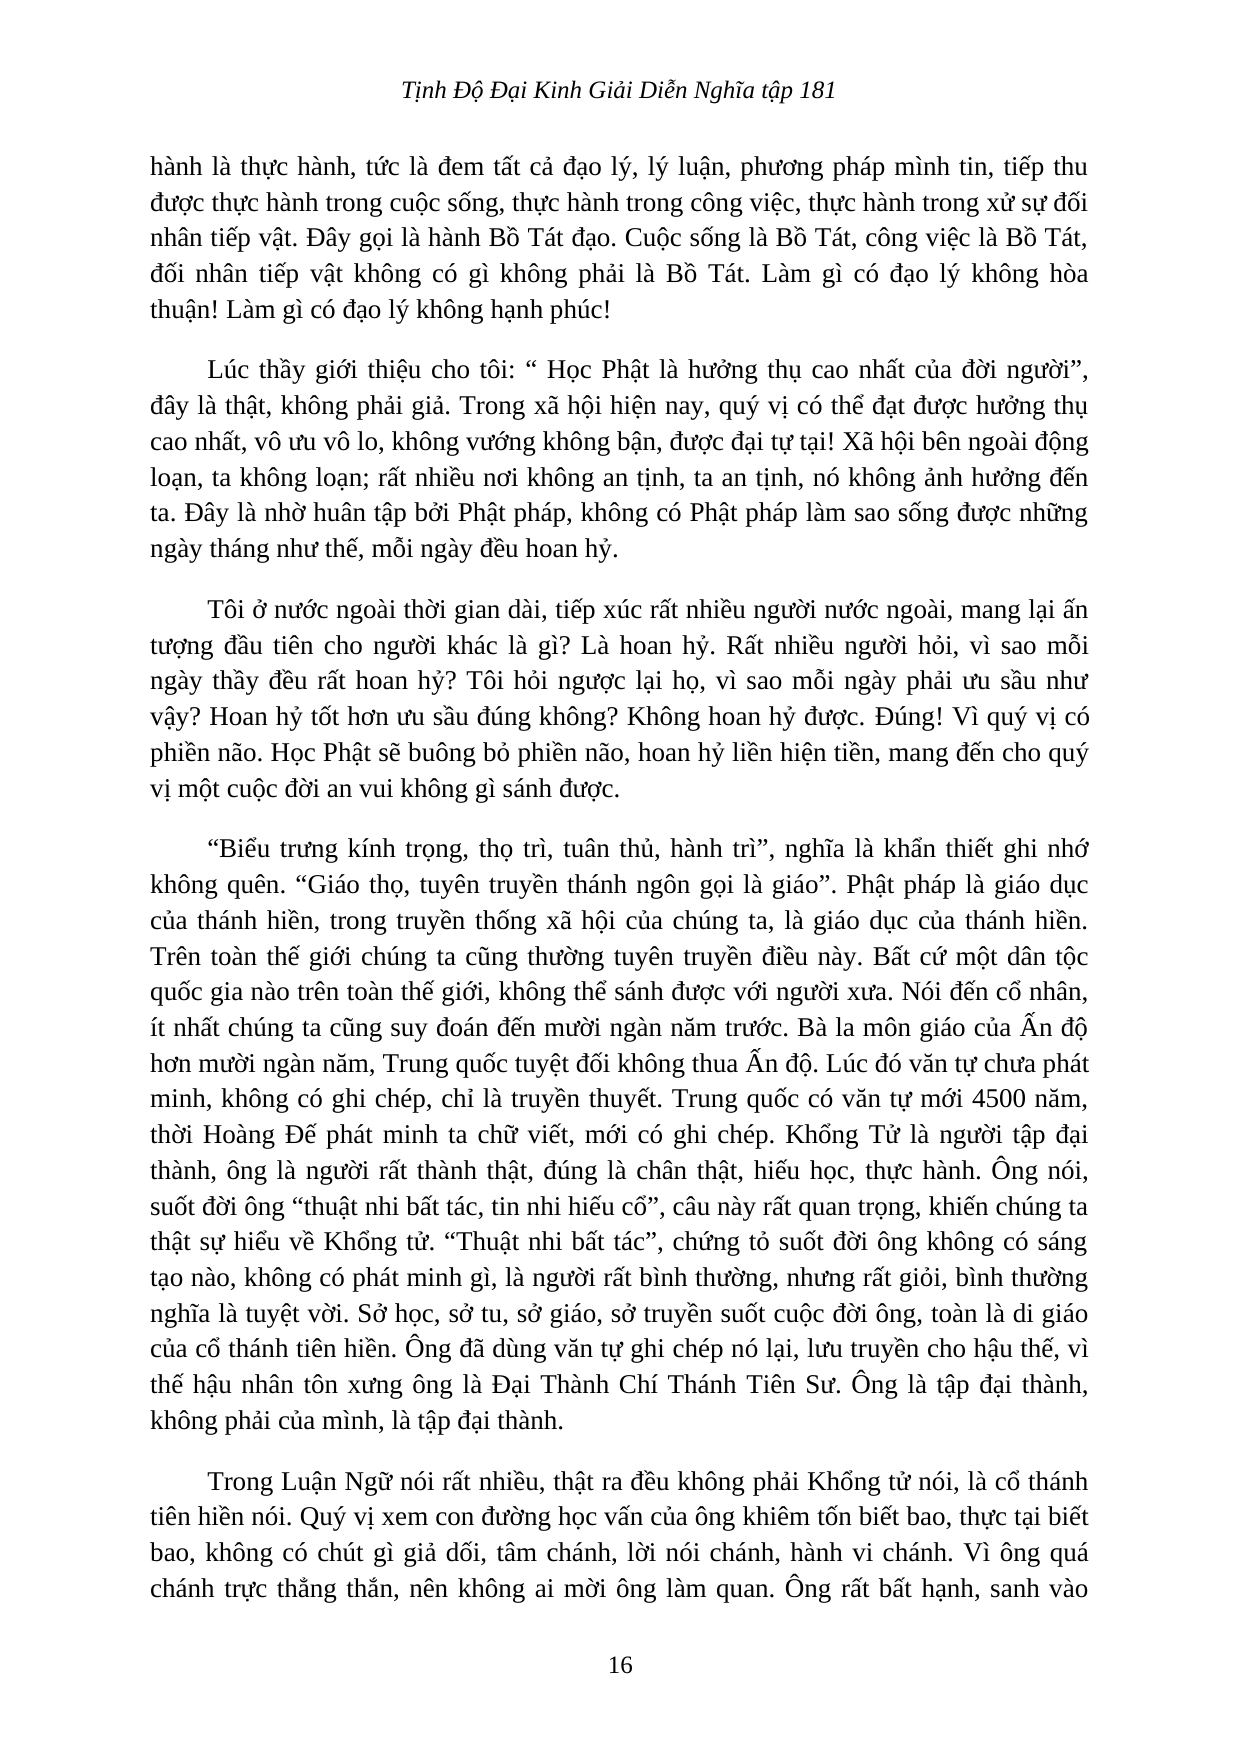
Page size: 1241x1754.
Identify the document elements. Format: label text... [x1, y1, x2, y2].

text Lúc thầy giới thiệu cho tôi: “ Học Phật là hưởng thụ cao nhất của đời người”, đây là thật, không phải giả. Trong xã hội hiện nay, quý vị có thể đạt được hưởng thụ cao nhất, vô ưu vô lo, không vướng không bận, được đại tự tại! Xã hội bên ngoài động loạn, ta không loạn; rất nhiều nơi không an tịnh, ta an tịnh, nó không ảnh hưởng đến ta. Đây là nhờ huân tập bởi Phật pháp, không có Phật pháp làm sao sống được những ngày tháng như thế, mỗi ngày đều hoan hỷ. [150, 354, 1090, 563]
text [150, 150, 1090, 324]
text “Biểu trưng kính trọng, thọ trì, tuân thủ, hành trì”, nghĩa là khẩn thiết ghi nhớ không quên. “Giáo thọ, tuyên truyền thánh ngôn gọi là giáo”. Phật pháp là giáo dục của thánh hiền, trong truyền thống xã hội của chúng ta, là giáo dục của thánh hiền. Trên toàn thế giới chúng ta cũng thường tuyên truyền điều này. Bất cứ một dân tộc quốc gia nào trên toàn thế giới, không thể sánh được với người xưa. Nói đến cổ nhân, ít nhất chúng ta cũng suy đoán đến mười ngàn năm trước. Bà la môn giáo của Ấn độ hơn mười ngàn năm, Trung quốc tuyệt đối không thua Ấn độ. Lúc đó văn tự chưa phát minh, không có ghi chép, chỉ là truyền thuyết. Trung quốc có văn tự mới 4500 năm, thời Hoàng Đế phát minh ta chữ viết, mới có ghi chép. Khổng Tử là người tập đại thành, ông là người rất thành thật, đúng là chân thật, hiếu học, thực hành. Ông nói, suốt đời ông “thuật nhi bất tác, tin nhi hiếu cổ”, câu này rất quan trọng, khiến chúng ta thật sự hiểu về Khổng tử. “Thuật nhi bất tác”, chứng tỏ suốt đời ông không có sáng tạo nào, không có phát minh gì, là người rất bình thường, nhưng rất giỏi, bình thường nghĩa là tuyệt vời. Sở học, sở tu, sở giáo, sở truyền suốt cuộc đời ông, toàn là di giáo của cổ thánh tiên hiền. Ông đã dùng văn tự ghi chép nó lại, lưu truyền cho hậu thế, vì thế hậu nhân tôn xưng ông là Đại Thành Chí Thánh Tiên Sư. Ông là tập đại thành, không phải của mình, là tập đại thành. [150, 832, 1090, 1435]
text Tôi ở nước ngoài thời gian dài, tiếp xúc rất nhiều người nước ngoài, mang lại ấn tượng đầu tiên cho người khác là gì? Là hoan hỷ. Rất nhiều người hỏi, vì sao mỗi ngày thầy đều rất hoan hỷ? Tôi hỏi ngược lại họ, vì sao mỗi ngày phải ưu sầu như vậy? Hoan hỷ tốt hơn ưu sầu đúng không? Không hoan hỷ được. Đúng! Vì quý vị có phiền não. Học Phật sẽ buông bỏ phiền não, hoan hỷ liền hiện tiền, mang đến cho quý vị một cuộc đời an vui không gì sánh được. [150, 593, 1090, 803]
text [150, 1465, 1090, 1603]
